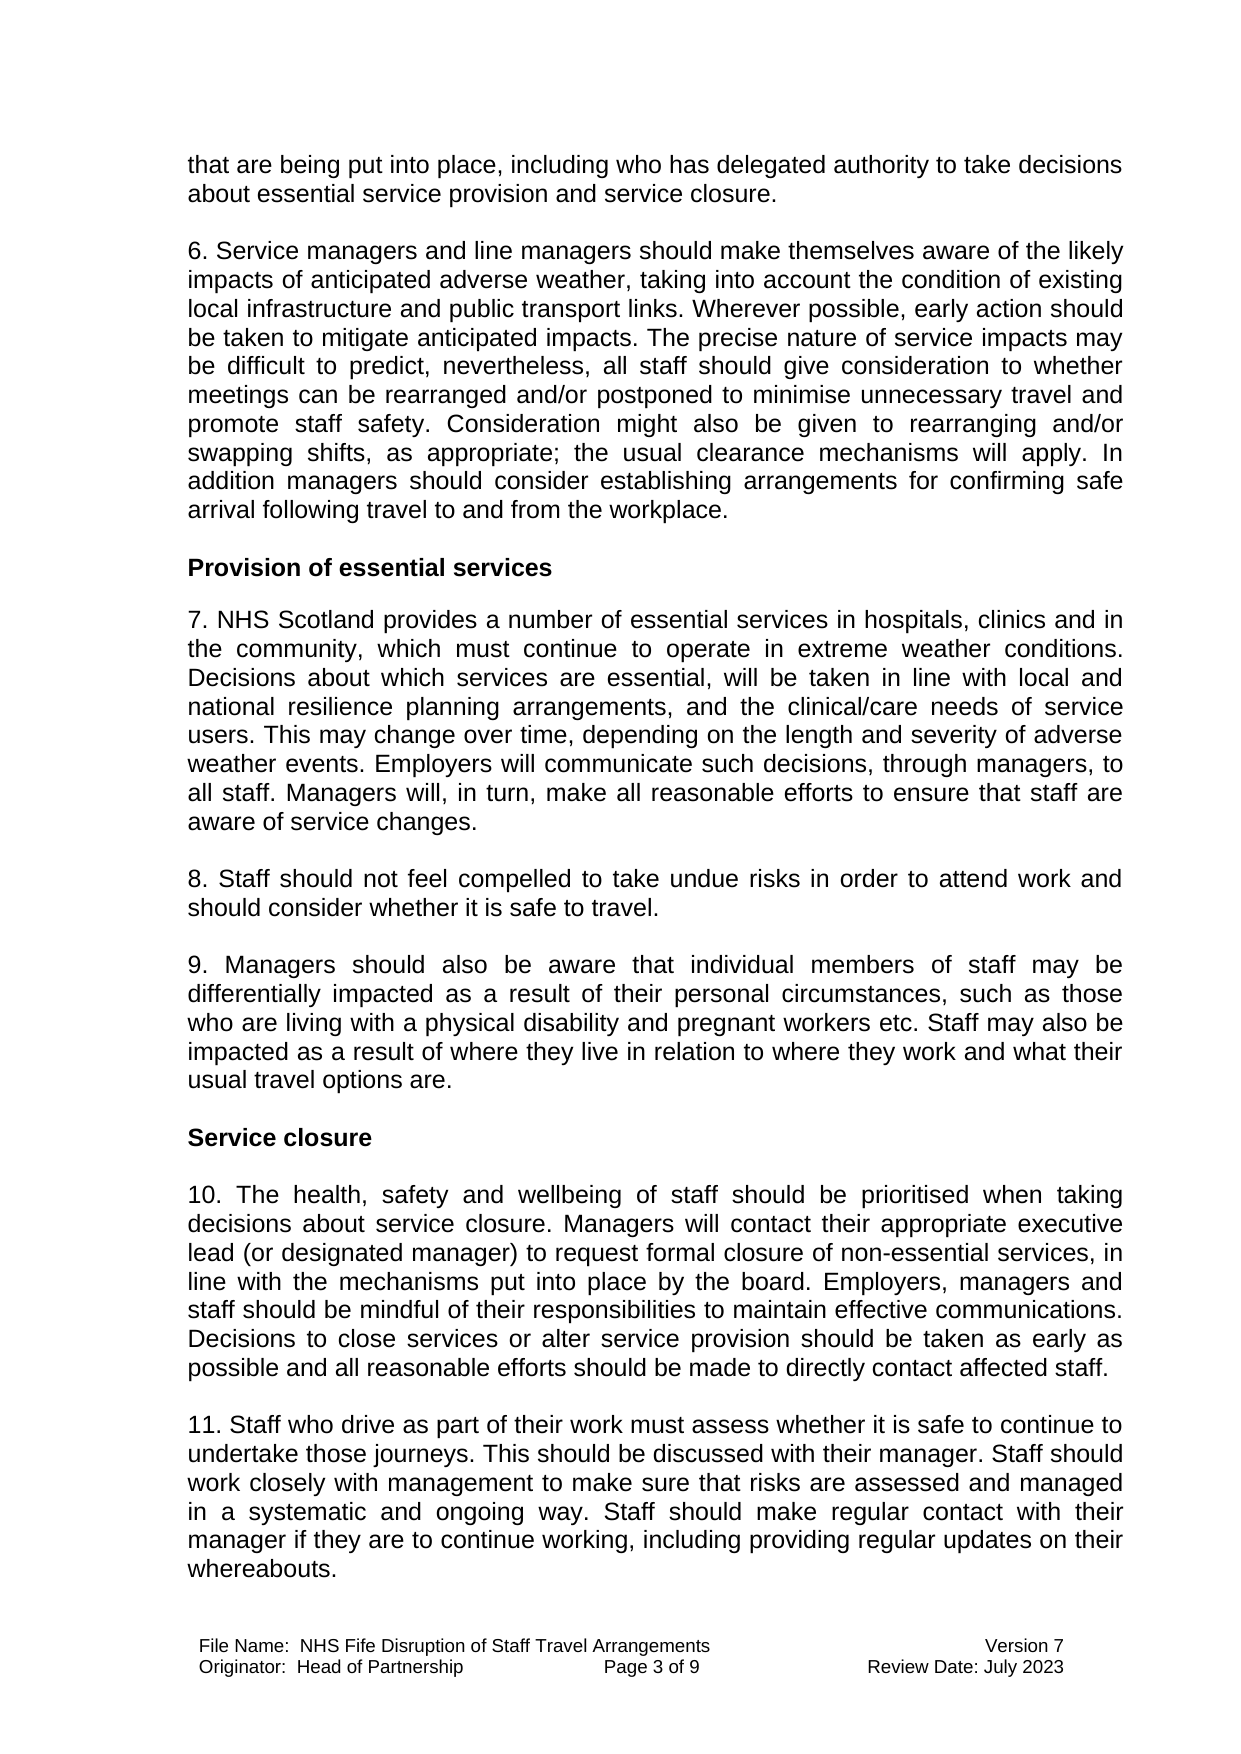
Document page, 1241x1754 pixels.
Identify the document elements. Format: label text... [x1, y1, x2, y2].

text 9. Managers should also be aware that individual members of staff may be differentially impacted as a result of their personal circumstances, such as those who are living with a physical disability and pregnant workers etc. Staff may also be impacted as a result of where they live in relation to where they work and what their usual travel options are. [187, 950, 1125, 1094]
text 8. Staff should not feel compelled to take undue risks in order to attend work and should consider whether it is safe to travel. [187, 864, 1125, 922]
text Service closure [187, 1123, 1125, 1152]
text 6. Service managers and line managers should make themselves aware of the likely impacts of anticipated adverse weather, taking into account the condition of existing local infrastructure and public transport links. Wherever possible, early action should be taken to mitigate anticipated impacts. The precise nature of service impacts may be difficult to predict, nevertheless, all staff should give consideration to whether meetings can be rearranged and/or postponed to minimise unnecessary travel and promote staff safety. Consideration might also be given to rearranging and/or swapping shifts, as appropriate; the usual clearance mechanisms will apply. In addition managers should consider establishing arrangements for confirming safe arrival following travel to and from the workplace. [187, 236, 1125, 524]
text 11. Staff who drive as part of their work must assess whether it is safe to continue to undertake those journeys. This should be discussed with their manager. Staff should work closely with management to make sure that risks are assessed and managed in a systematic and ongoing way. Staff should make regular contact with their manager if they are to continue working, including providing regular updates on their whereabouts. [187, 1410, 1125, 1583]
text 7. NHS Scotland provides a number of essential services in hospitals, clinics and in the community, which must continue to operate in extreme weather conditions. Decisions about which services are essential, will be taken in line with local and national resilience planning arrangements, and the clinical/care needs of service users. This may change over time, depending on the length and severity of adverse weather events. Employers will communicate such decisions, through managers, to all staff. Managers will, in turn, make all reasonable efforts to ensure that staff are aware of service changes. [187, 605, 1125, 835]
text Provision of essential services [187, 552, 1125, 581]
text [187, 150, 1125, 207]
text 10. The health, safety and wellbeing of staff should be prioritised when taking decisions about service closure. Managers will contact their appropriate executive lead (or designated manager) to request formal closure of non-essential services, in line with the mechanisms put into place by the board. Employers, managers and staff should be mindful of their responsibilities to maintain effective communications. Decisions to close services or alter service provision should be taken as early as possible and all reasonable efforts should be made to directly contact affected staff. [187, 1180, 1125, 1382]
